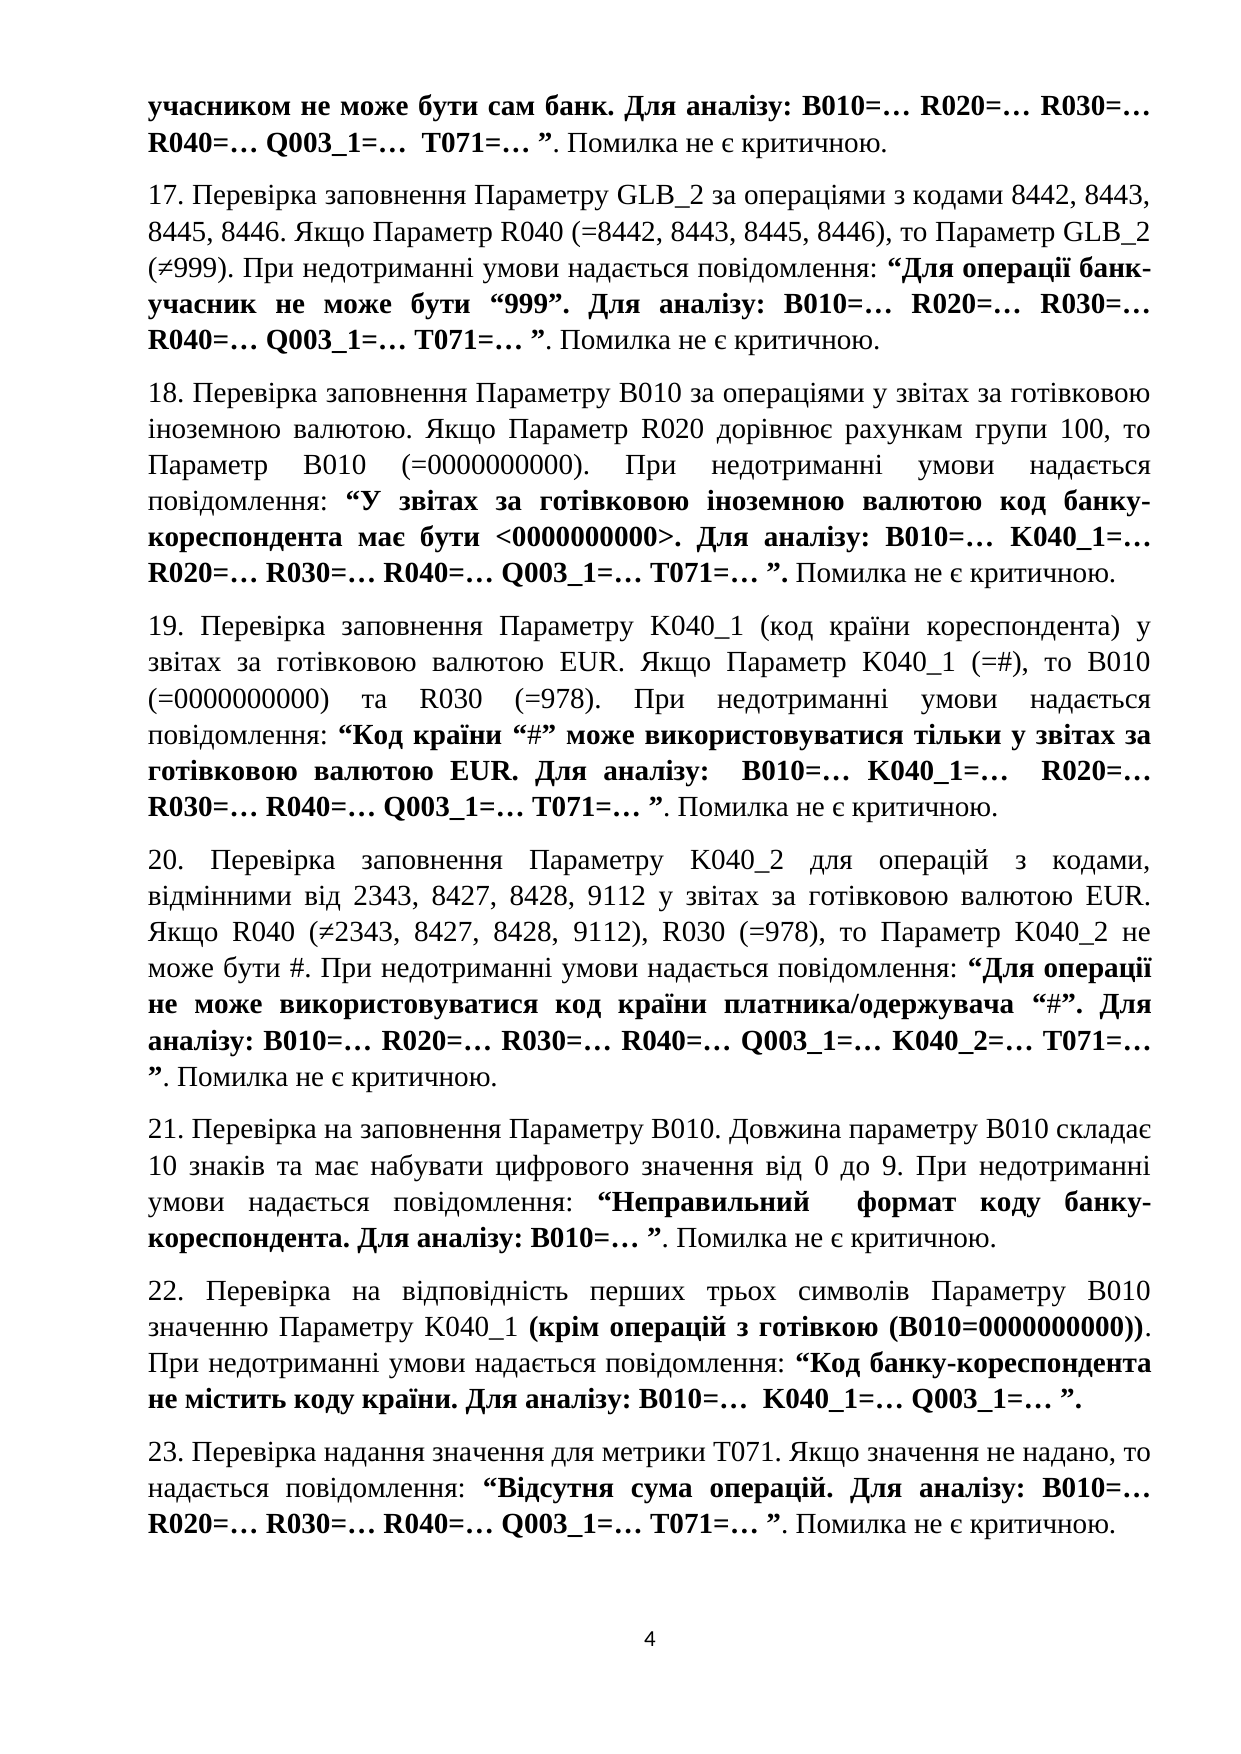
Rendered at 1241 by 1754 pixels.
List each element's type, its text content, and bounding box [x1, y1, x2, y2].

text 20. Перевірка заповнення Параметру K040_2 для операцій з кодами, відмінними від 2343, 8427, 8428, 9112 у звітах за готівковою валютою EUR. Якщо R040 (≠2343, 8427, 8428, 9112), R030 (=978), то Параметр K040_2 не може бути #. При недотриманні умови надається повідомлення: “Для операції не може використовуватися код країни платника/одержувача “#”. Для аналізу: B010=… R020=… R030=… R040=… Q003_1=… K040_2=… T071=… ”. Помилка не є критичною. [148, 842, 1152, 1092]
text 21. Перевірка на заповнення Параметру B010. Довжина параметру B010 складає 10 знаків та має набувати цифрового значення від 0 до 9. При недотриманні умови надається повідомлення: “Неправильний формат коду банку-кореспондента. Для аналізу: B010=… ”. Помилка не є критичною. [148, 1112, 1152, 1254]
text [148, 88, 1152, 158]
text 22. Перевірка на відповідність перших трьох символів Параметру B010 значенню Параметру K040_1 (крім операцій з готівкою (B010=0000000000)). При недотриманні умови надається повідомлення: “Код банку-кореспондента не містить коду країни. Для аналізу: B010=… K040_1=… Q003_1=… ”. [148, 1273, 1152, 1415]
text 17. Перевірка заповнення Параметру GLB_2 за операціями з кодами 8442, 8443, 8445, 8446. Якщо Параметр R040 (=8442, 8443, 8445, 8446), то Параметр GLB_2 (≠999). При недотриманні умови надається повідомлення: “Для операції банк-учасник не може бути “999”. Для аналізу: B010=… R020=… R030=… R040=… Q003_1=… T071=… ”. Помилка не є критичною. [148, 177, 1152, 356]
text 23. Перевірка надання значення для метрики T071. Якщо значення не надано, то надається повідомлення: “Відсутня сума операцій. Для аналізу: B010=… R020=… R030=… R040=… Q003_1=… T071=… ”. Помилка не є критичною. [148, 1434, 1152, 1540]
text 18. Перевірка заповнення Параметру B010 за операціями у звітах за готівковою іноземною валютою. Якщо Параметр R020 дорівнює рахункам групи 100, то Параметр B010 (=0000000000). При недотриманні умови надається повідомлення: “У звітах за готівковою іноземною валютою код банку-кореспондента має бути <0000000000>. Для аналізу: B010=… K040_1=… R020=… R030=… R040=… Q003_1=… T071=… ”. Помилка не є критичною. [148, 375, 1152, 589]
text 19. Перевірка заповнення Параметру K040_1 (код країни кореспондента) у звітах за готівковою валютою EUR. Якщо Параметр K040_1 (=#), то B010 (=0000000000) та R030 (=978). При недотриманні умови надається повідомлення: “Код країни “#” може використовуватися тільки у звітах за готівковою валютою EUR. Для аналізу: B010=… K040_1=… R020=… R030=… R040=… Q003_1=… T071=… ”. Помилка не є критичною. [148, 608, 1152, 823]
